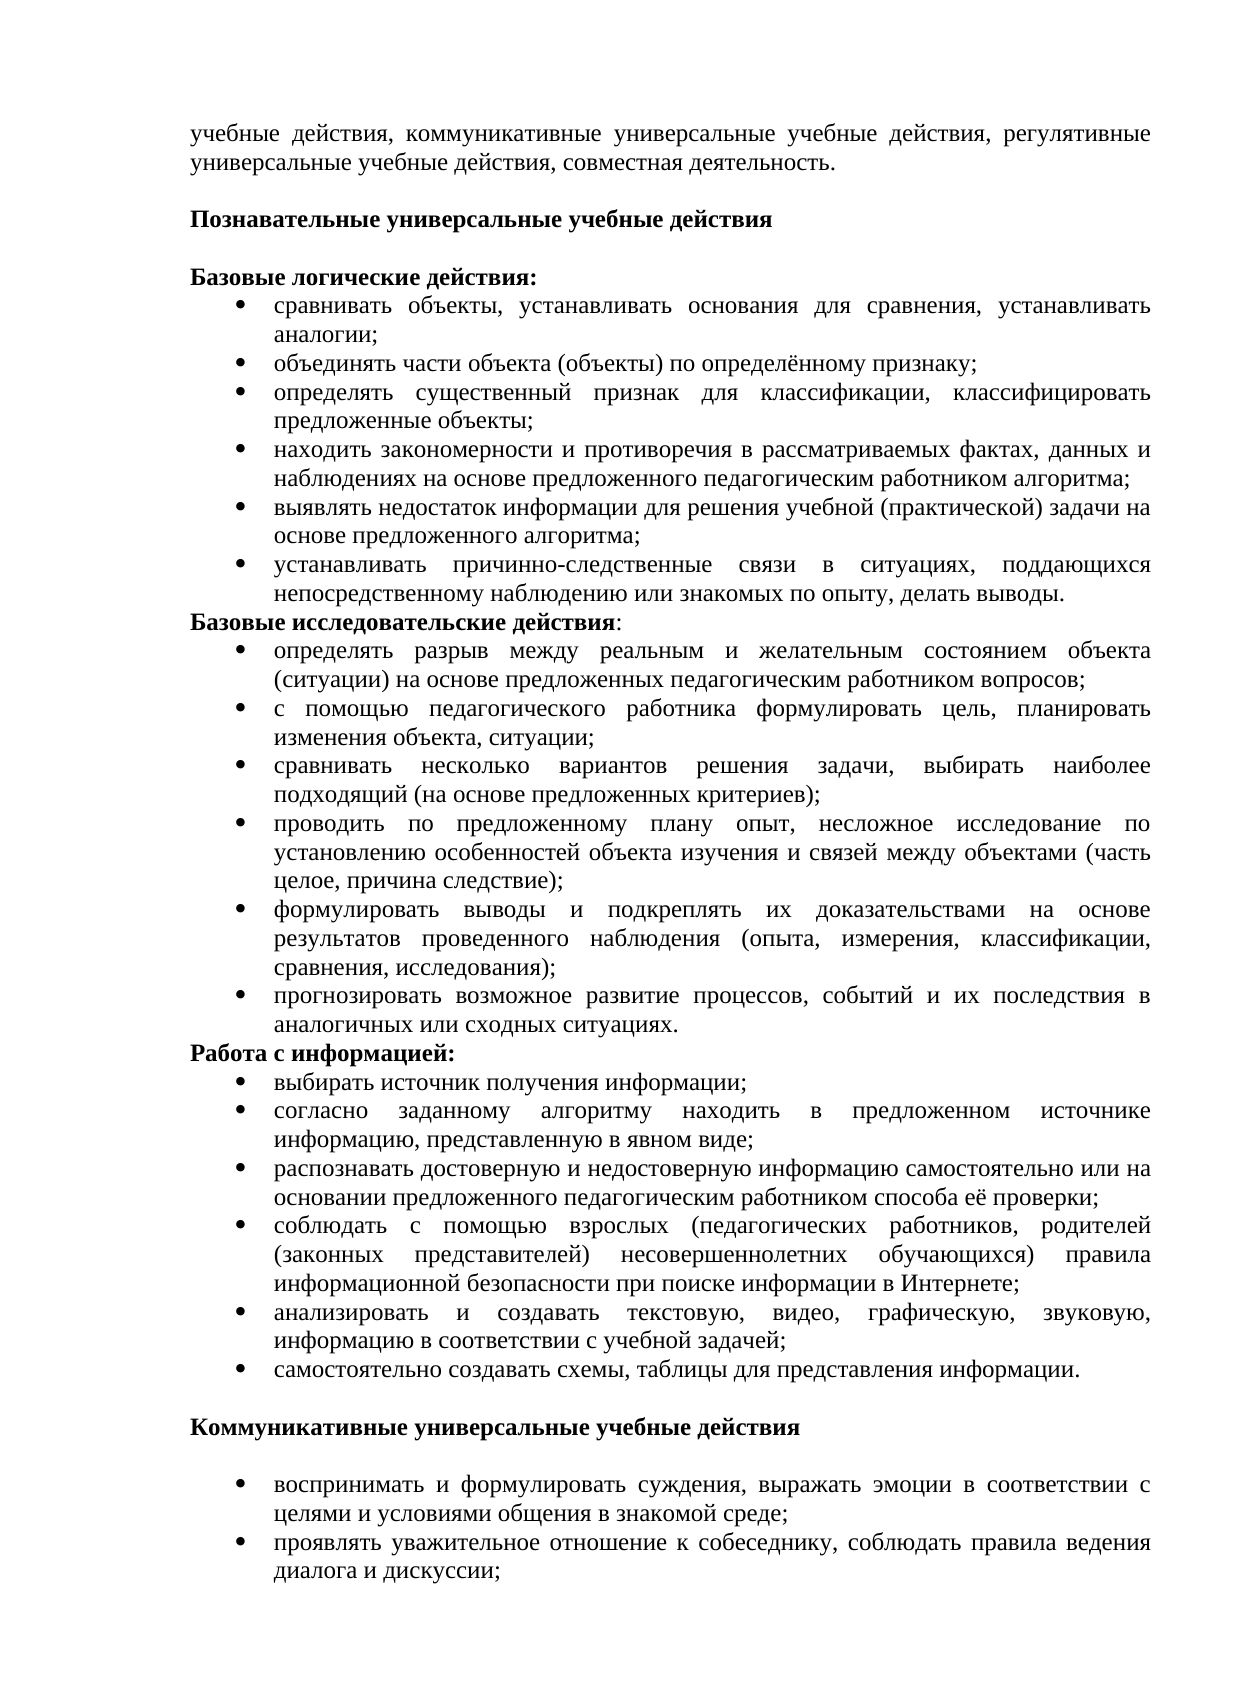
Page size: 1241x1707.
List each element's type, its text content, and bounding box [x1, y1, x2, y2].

text Работа с информацией: [190, 1038, 1152, 1067]
list устанавливать причинно-следственные связи в ситуациях, поддающихся непосредственному наблюдению или знакомых по опыту, делать выводы. [236, 549, 1152, 607]
list с помощью педагогического работника формулировать цель, планировать изменения объекта, ситуации; [236, 693, 1152, 751]
list согласно заданному алгоритму находить в предложенном источнике информацию, представленную в явном виде; [236, 1096, 1152, 1153]
list соблюдать с помощью взрослых (педагогических работников, родителей (законных представителей) несовершеннолетних обучающихся) правила информационной безопасности при поиске информации в Интернете; [236, 1211, 1152, 1297]
list выявлять недостаток информации для решения учебной (практической) задачи на основе предложенного алгоритма; [236, 492, 1152, 549]
list сравнивать несколько вариантов решения задачи, выбирать наиболее подходящий (на основе предложенных критериев); [236, 751, 1152, 808]
list прогнозировать возможное развитие процессов, событий и их последствия в аналогичных или сходных ситуациях. [236, 981, 1152, 1038]
text Базовые исследовательские действия: [190, 607, 1152, 636]
list анализировать и создавать текстовую, видео, графическую, звуковую, информацию в соответствии с учебной задачей; [236, 1297, 1152, 1354]
list проявлять уважительное отношение к собеседнику, соблюдать правила ведения диалога и дискуссии; [236, 1527, 1152, 1584]
list самостоятельно создавать схемы, таблицы для представления информации. [236, 1354, 1152, 1383]
list находить закономерности и противоречия в рассматриваемых фактах, данных и наблюдениях на основе предложенного педагогическим работником алгоритма; [236, 434, 1152, 492]
list проводить по предложенному плану опыт, несложное исследование по установлению особенностей объекта изучения и связей между объектами (часть целое, причина следствие); [236, 808, 1152, 894]
list формулировать выводы и подкреплять их доказательствами на основе результатов проведенного наблюдения (опыта, измерения, классификации, сравнения, исследования); [236, 894, 1152, 981]
list определять разрыв между реальным и желательным состоянием объекта (ситуации) на основе предложенных педагогическим работником вопросов; [236, 636, 1152, 693]
list определять существенный признак для классификации, классифицировать предложенные объекты; [236, 377, 1152, 434]
list объединять части объекта (объекты) по определённому признаку; [236, 348, 1152, 377]
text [190, 118, 1152, 176]
text Базовые логические действия: [190, 262, 1152, 291]
text Познавательные универсальные учебные действия [190, 204, 1152, 233]
list распознавать достоверную и недостоверную информацию самостоятельно или на основании предложенного педагогическим работником способа её проверки; [236, 1153, 1152, 1211]
text Коммуникативные универсальные учебные действия [190, 1412, 1152, 1441]
list сравнивать объекты, устанавливать основания для сравнения, устанавливать аналогии; [236, 291, 1152, 348]
list выбирать источник получения информации; [236, 1067, 1152, 1096]
list воспринимать и формулировать суждения, выражать эмоции в соответствии с целями и условиями общения в знакомой среде; [236, 1469, 1152, 1527]
